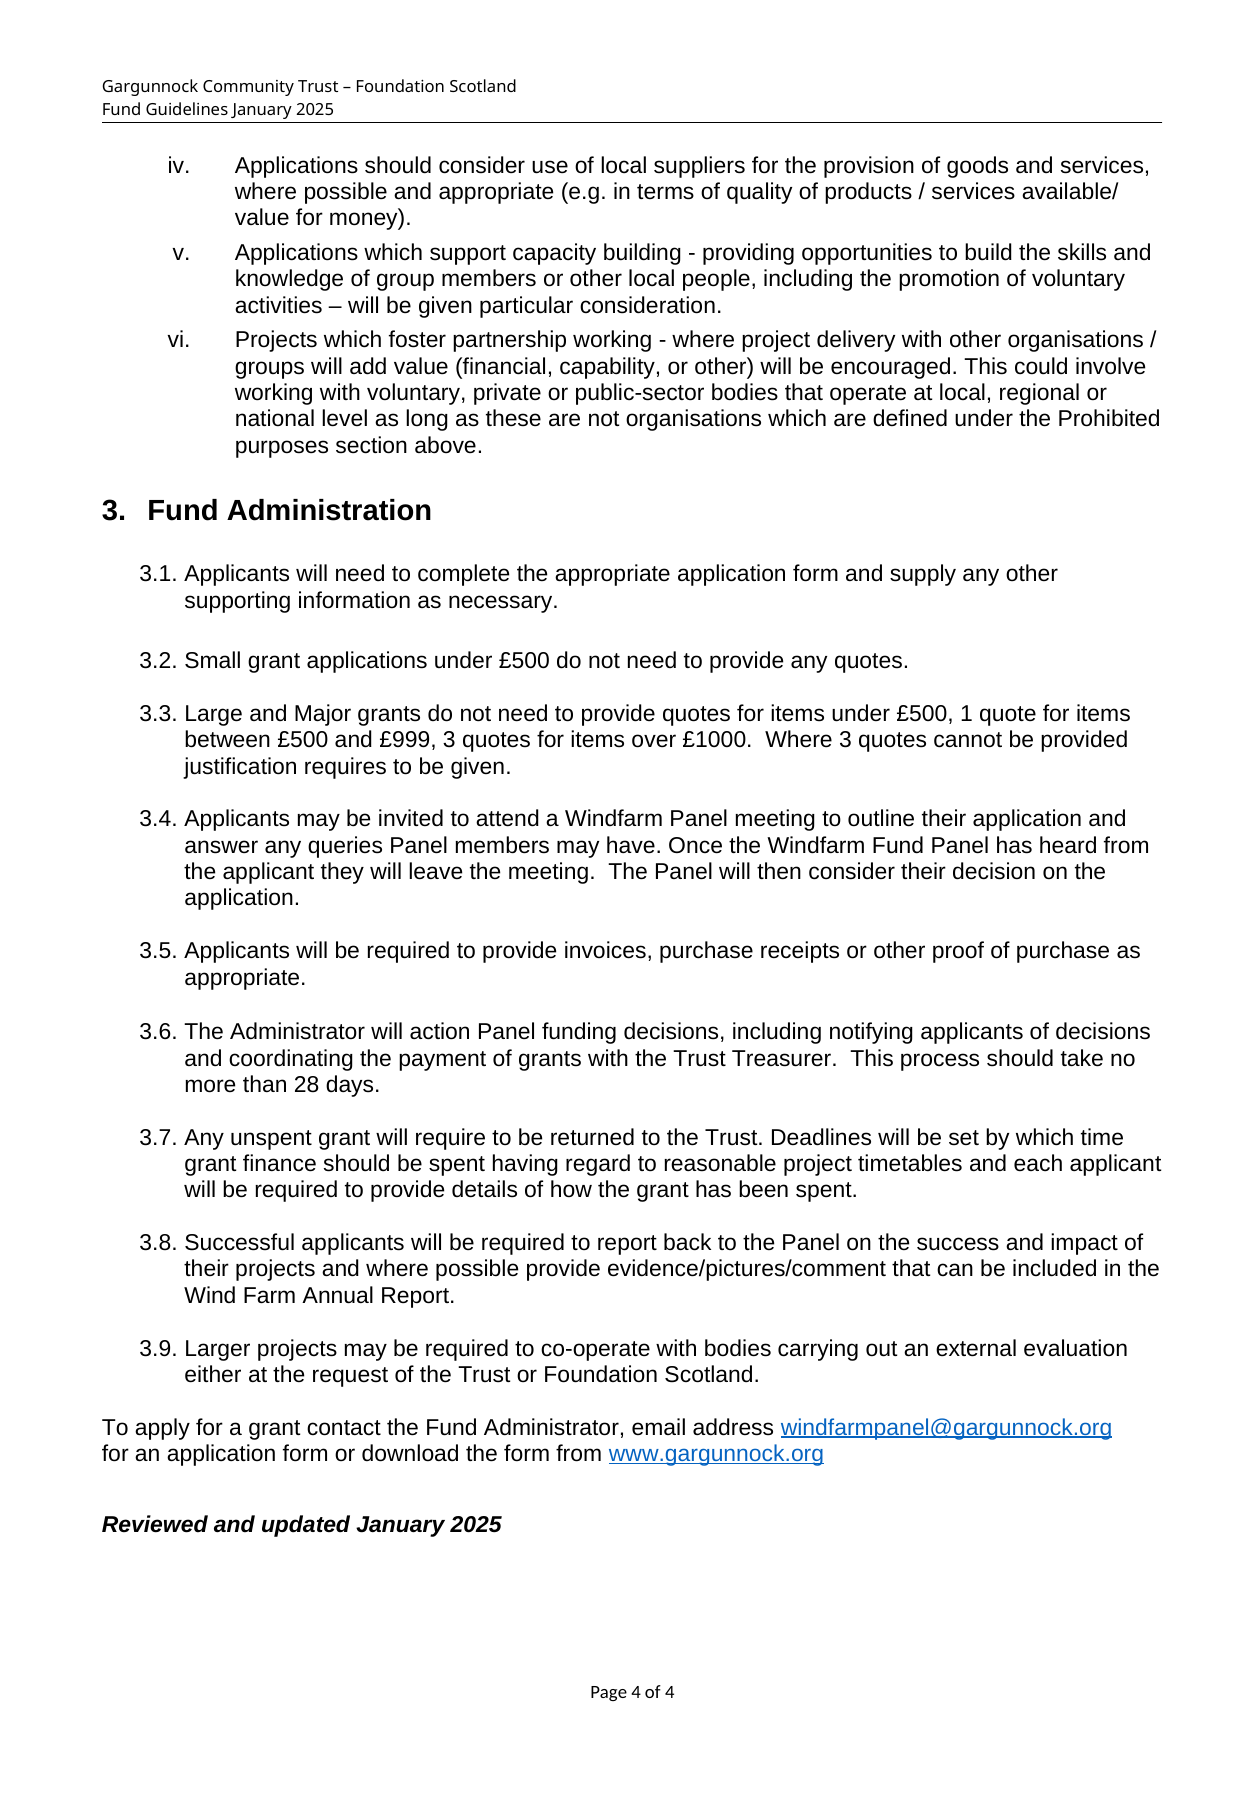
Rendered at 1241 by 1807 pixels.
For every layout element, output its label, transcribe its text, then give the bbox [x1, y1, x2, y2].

list The Administrator will action Panel funding decisions, including notifying applicants of decisions and coordinating the payment of grants with the Trust Treasurer. This process should take no more than 28 days. [139, 1018, 1162, 1097]
text for an application form or download the form from www.gargunnock.org [102, 1440, 1162, 1466]
list Larger projects may be required to co-operate with bodies carrying out an external evaluation either at the request of the Trust or Foundation Scotland. [139, 1334, 1162, 1387]
list Successful applicants will be required to report back to the Panel on the success and impact of their projects and where possible provide evidence/pictures/comment that can be included in the Wind Farm Annual Report. [139, 1229, 1162, 1308]
list Large and Major grants do not need to provide quotes for items under £500, 1 quote for items between £500 and £999, 3 quotes for items over £1000. Where 3 quotes cannot be provided justification requires to be given. [139, 700, 1162, 779]
list Applications should consider use of local suppliers for the provision of goods and services, where possible and appropriate (e.g. in terms of quality of products / services available/ value for money). [190, 152, 1162, 231]
text Reviewed and updated January 2025 [102, 1511, 1162, 1538]
list Projects which foster partnership working - where project delivery with other organisations / groups will add value (financial, capability, or other) will be encouraged. This could involve working with voluntary, private or public-sector bodies that operate at local, regional or national level as long as these are not organisations which are defined under the Prohibited purposes section above. [190, 326, 1162, 458]
text To apply for a grant contact the Fund Administrator, email address windfarmpanel@gargunnock.org [102, 1413, 1162, 1440]
list Applicants will be required to provide invoices, purchase receipts or other proof of purchase as appropriate. [139, 937, 1162, 990]
list Applications which support capacity building - providing opportunities to build the skills and knowledge of group members or other local people, including the promotion of voluntary activities – will be given particular consideration. [190, 239, 1162, 318]
list Any unspent grant will require to be returned to the Trust. Deadlines will be set by which time grant finance should be spent having regard to reasonable project timetables and each applicant will be required to provide details of how the grant has been spent. [139, 1124, 1162, 1203]
list Fund Administration [102, 493, 1162, 526]
list Small grant applications under £500 do not need to provide any quotes. [139, 647, 1162, 673]
list Applicants may be invited to attend a Windfarm Panel meeting to outline their application and answer any queries Panel members may have. Once the Windfarm Fund Panel has heard from the applicant they will leave the meeting. The Panel will then consider their decision on the application. [139, 805, 1162, 911]
list Applicants will need to complete the appropriate application form and supply any other supporting information as necessary. [139, 560, 1162, 613]
